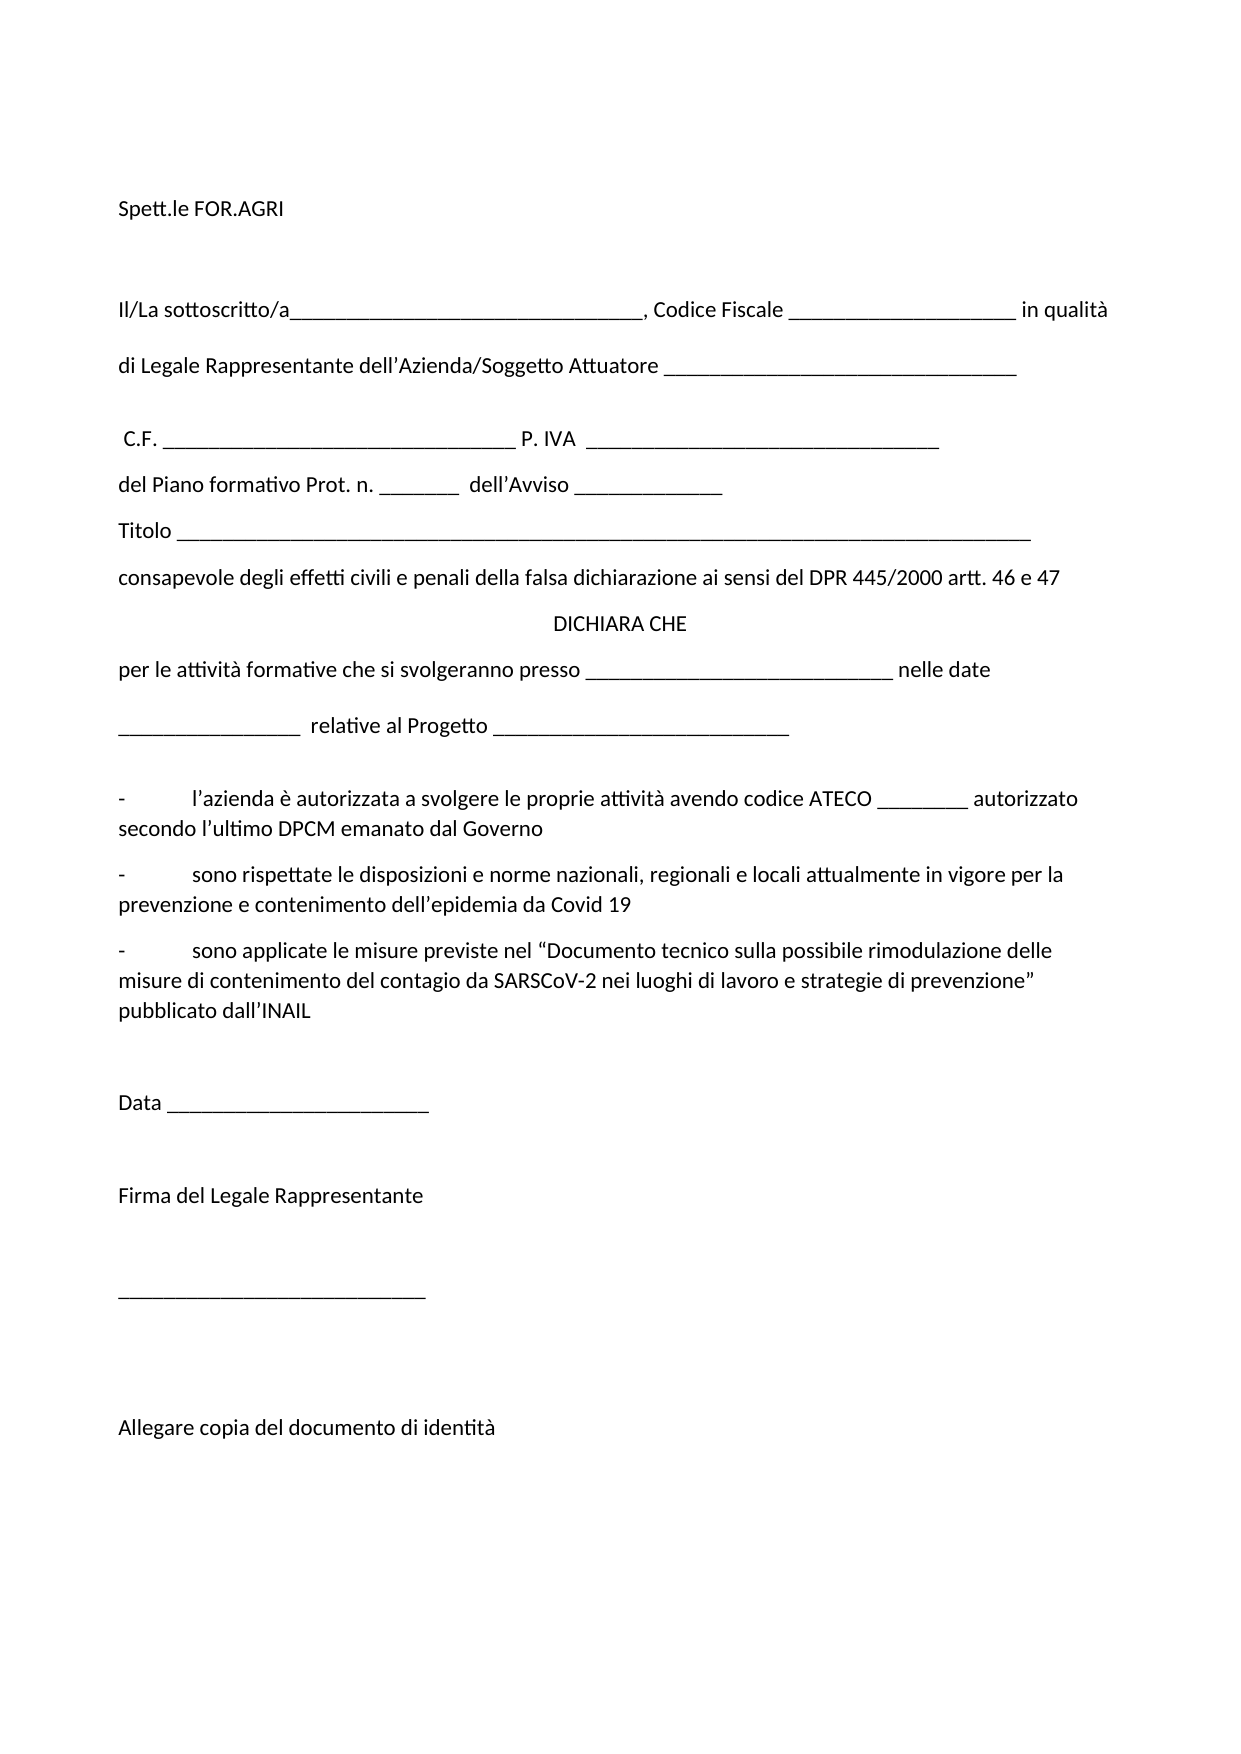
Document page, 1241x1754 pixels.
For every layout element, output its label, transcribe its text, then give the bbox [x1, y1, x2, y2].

text Il/La sottoscritto/a_______________________________, Codice Fiscale ____________________ in qualità di Legale Rappresentante dell’Azienda/Soggetto Attuatore _______________________________ [118, 295, 1122, 379]
text consapevole degli effetti civili e penali della falsa dichiarazione ai sensi del DPR 445/2000 artt. 46 e 47 [118, 563, 1122, 591]
text - sono applicate le misure previste nel “Documento tecnico sulla possibile rimodulazione delle misure di contenimento del contagio da SARSCoV-2 nei luoghi di lavoro e strategie di prevenzione” pubblicato dall’INAIL [118, 936, 1122, 1024]
text Allegare copia del documento di identità [118, 1413, 1122, 1441]
text C.F. _______________________________ P. IVA _______________________________ [118, 424, 1122, 452]
text Spett.le FOR.AGRI [118, 194, 1122, 222]
text Firma del Legale Rappresentante [118, 1181, 1122, 1209]
text Data _______________________ [118, 1088, 1122, 1116]
text Titolo ___________________________________________________________________________ [118, 516, 1122, 544]
text - sono rispettate le disposizioni e norme nazionali, regionali e locali attualmente in vigore per la prevenzione e contenimento dell’epidemia da Covid 19 [118, 860, 1122, 918]
text DICHIARA CHE [118, 609, 1122, 637]
text - l’azienda è autorizzata a svolgere le proprie attività avendo codice ATECO ________ autorizzato secondo l’ultimo DPCM emanato dal Governo [118, 784, 1122, 842]
text ___________________________ [118, 1274, 1122, 1302]
text del Piano formativo Prot. n. _______ dell’Avviso _____________ [118, 470, 1122, 498]
text per le attività formative che si svolgeranno presso ___________________________ nelle date ________________ relative al Progetto __________________________ [118, 656, 1122, 739]
